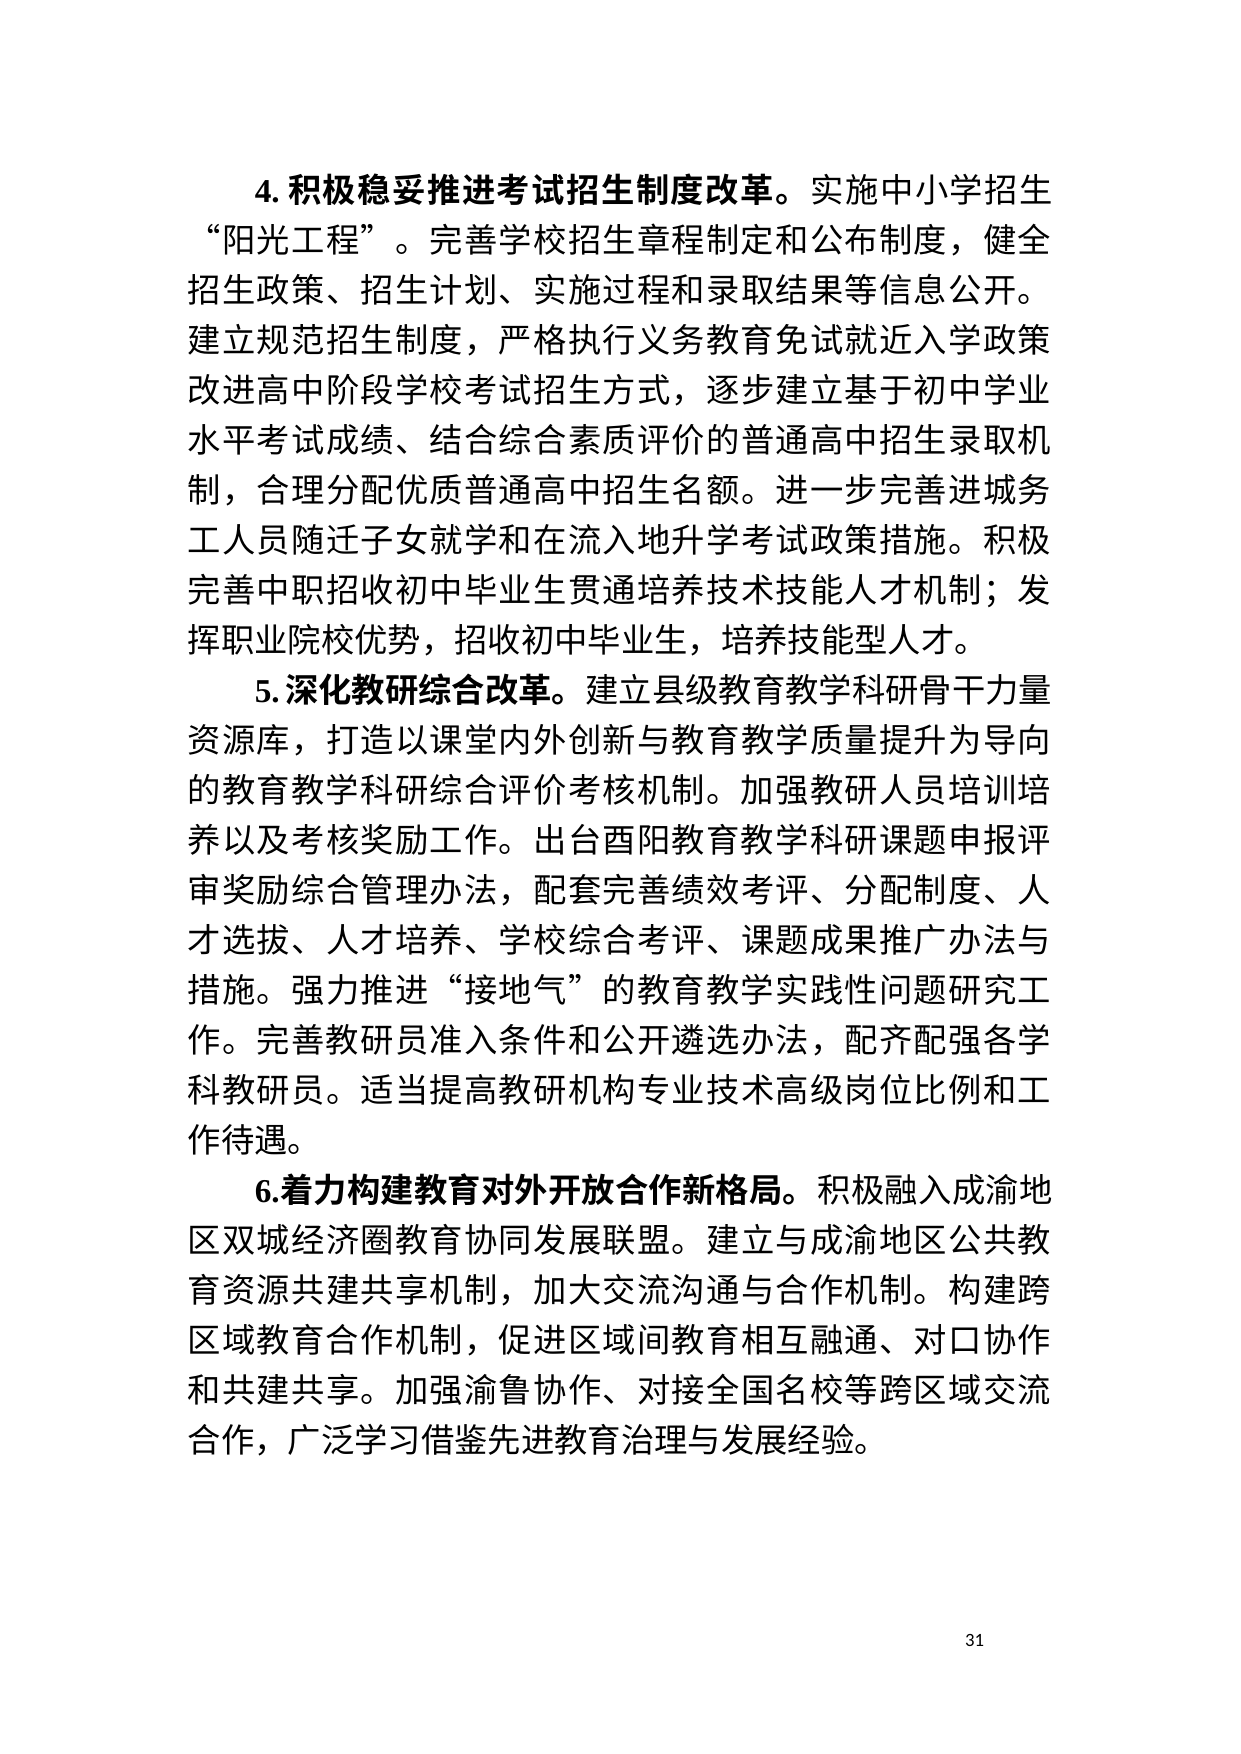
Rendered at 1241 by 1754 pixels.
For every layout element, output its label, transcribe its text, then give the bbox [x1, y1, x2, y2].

text 6.着力构建教育对外开放合作新格局。积极融入成渝地区双城经济圈教育协同发展联盟。建立与成渝地区公共教育资源共建共享机制，加大交流沟通与合作机制。构建跨区域教育合作机制，促进区域间教育相互融通、对口协作和共建共享。加强渝鲁协作、对接全国名校等跨区域交流合作，广泛学习借鉴先进教育治理与发展经验。 [187, 1162, 1053, 1462]
text 5. 深化教研综合改革。建立县级教育教学科研骨干力量资源库，打造以课堂内外创新与教育教学质量提升为导向的教育教学科研综合评价考核机制。加强教研人员培训培养以及考核奖励工作。出台酉阳教育教学科研课题申报评审奖励综合管理办法，配套完善绩效考评、分配制度、人才选拔、人才培养、学校综合考评、课题成果推广办法与措施。强力推进“接地气”的教育教学实践性问题研究工作。完善教研员准入条件和公开遴选办法，配齐配强各学科教研员。适当提高教研机构专业技术高级岗位比例和工作待遇。 [187, 662, 1053, 1162]
text 4. 积极稳妥推进考试招生制度改革。实施中小学招生“阳光工程”。完善学校招生章程制定和公布制度，健全招生政策、招生计划、实施过程和录取结果等信息公开。建立规范招生制度，严格执行义务教育免试就近入学政策。改进高中阶段学校考试招生方式，逐步建立基于初中学业水平考试成绩、结合综合素质评价的普通高中招生录取机制，合理分配优质普通高中招生名额。进一步完善进城务工人员随迁子女就学和在流入地升学考试政策措施。积极完善中职招收初中毕业生贯通培养技术技能人才机制；发挥职业院校优势，招收初中毕业生，培养技能型人才。 [187, 162, 1053, 662]
